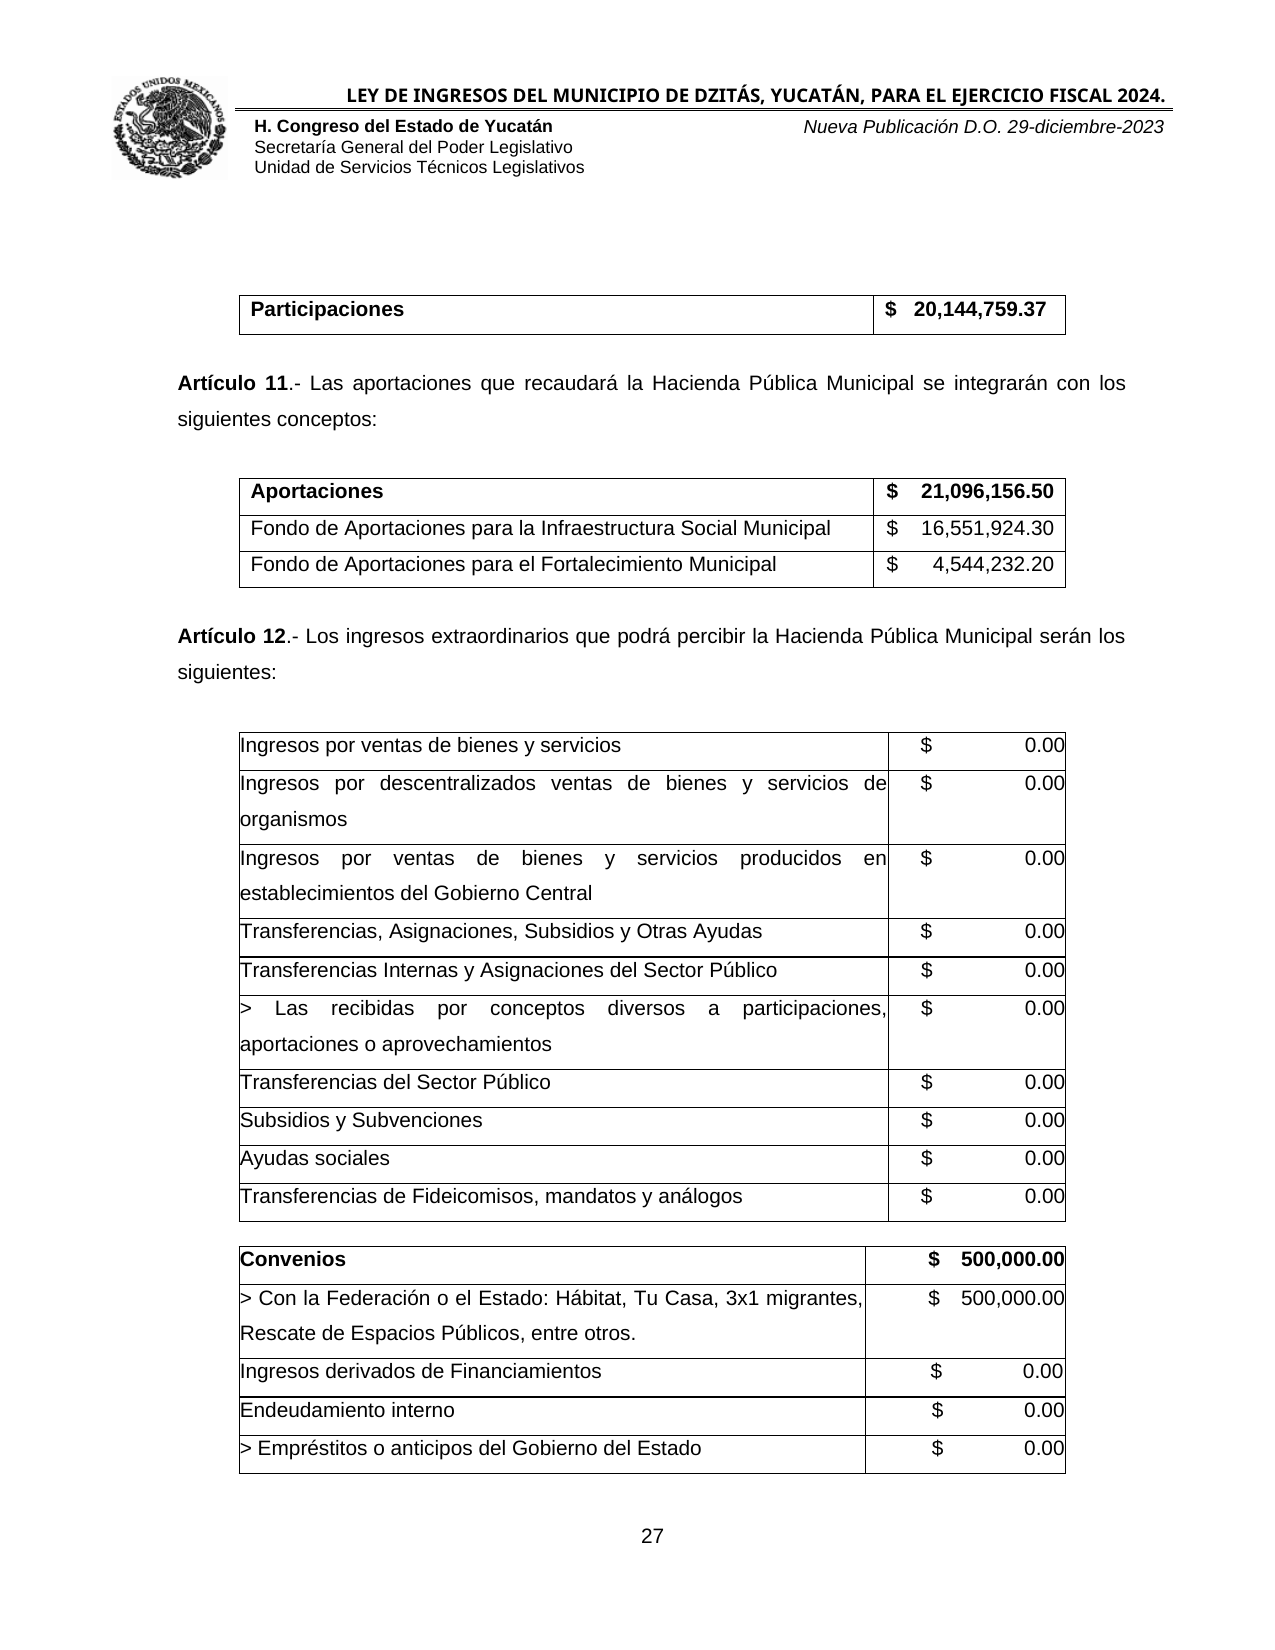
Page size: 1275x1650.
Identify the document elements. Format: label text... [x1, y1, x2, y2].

table_header Aportaciones [240, 479, 873, 514]
table_header Participaciones [240, 296, 873, 333]
table_cell > Las recibidas por conceptos diversos a participaciones, aportaciones o aprovechamientos [240, 996, 888, 1069]
table_cell Subsidios y Subvenciones [240, 1108, 888, 1145]
table_cell Ayudas sociales [240, 1146, 888, 1183]
table_cell $ 0.00 [866, 1398, 1065, 1434]
table_cell Fondo de Aportaciones para la Infraestructura Social Municipal [240, 516, 873, 551]
table_cell $ 0.00 [889, 1146, 1065, 1183]
table_cell $ 0.00 [889, 1070, 1065, 1107]
table_cell $ 0.00 [889, 996, 1065, 1069]
table_cell Ingresos por descentralizados ventas de bienes y servicios de organismos [240, 771, 888, 844]
table_cell Ingresos derivados de Financiamientos [240, 1359, 865, 1396]
table_cell Transferencias, Asignaciones, Subsidios y Otras Ayudas [240, 919, 888, 956]
table_cell $ 0.00 [866, 1436, 1065, 1473]
table_cell $ 0.00 [889, 1108, 1065, 1145]
table_cell $ 0.00 [889, 845, 1065, 918]
table_cell > Empréstitos o anticipos del Gobierno del Estado [240, 1436, 865, 1473]
table_cell Transferencias del Sector Público [240, 1070, 888, 1107]
table_cell > Con la Federación o el Estado: Hábitat, Tu Casa, 3x1 migrantes, Rescate de Espacios Públicos, entre otros. [240, 1285, 865, 1358]
table_cell $ 0.00 [866, 1359, 1065, 1396]
text Artículo 12.- Los ingresos extraordinarios que podrá percibir la Hacienda Pública Municipal serán los siguientes: [177, 624, 1127, 684]
table_cell Ingresos por ventas de bienes y servicios producidos en establecimientos del Gobierno Central [240, 845, 888, 918]
table_cell Transferencias Internas y Asignaciones del Sector Público [240, 958, 888, 994]
table_cell $ 0.00 [889, 1184, 1065, 1221]
table_cell Transferencias de Fideicomisos, mandatos y análogos [240, 1184, 888, 1221]
table_header $ 21,096,156.50 [874, 479, 1065, 514]
table_header Convenios [240, 1247, 865, 1284]
table_header $ 500,000.00 [866, 1247, 1065, 1284]
table_cell $ 16,551,924.30 [874, 516, 1065, 551]
table_cell $ 0.00 [889, 771, 1065, 844]
table_header $ 0.00 [889, 733, 1065, 770]
table_cell Endeudamiento interno [240, 1398, 865, 1434]
table_header $ 20,144,759.37 [874, 296, 1065, 333]
table_cell Fondo de Aportaciones para el Fortalecimiento Municipal [240, 552, 873, 587]
text Artículo 11.- Las aportaciones que recaudará la Hacienda Pública Municipal se integrarán con los siguientes conceptos: [177, 370, 1127, 430]
table_header Ingresos por ventas de bienes y servicios [240, 733, 888, 770]
table_cell $ 0.00 [889, 958, 1065, 994]
table_cell $ 0.00 [889, 919, 1065, 956]
table_cell $ 4,544,232.20 [874, 552, 1065, 587]
table_cell $ 500,000.00 [866, 1285, 1065, 1358]
